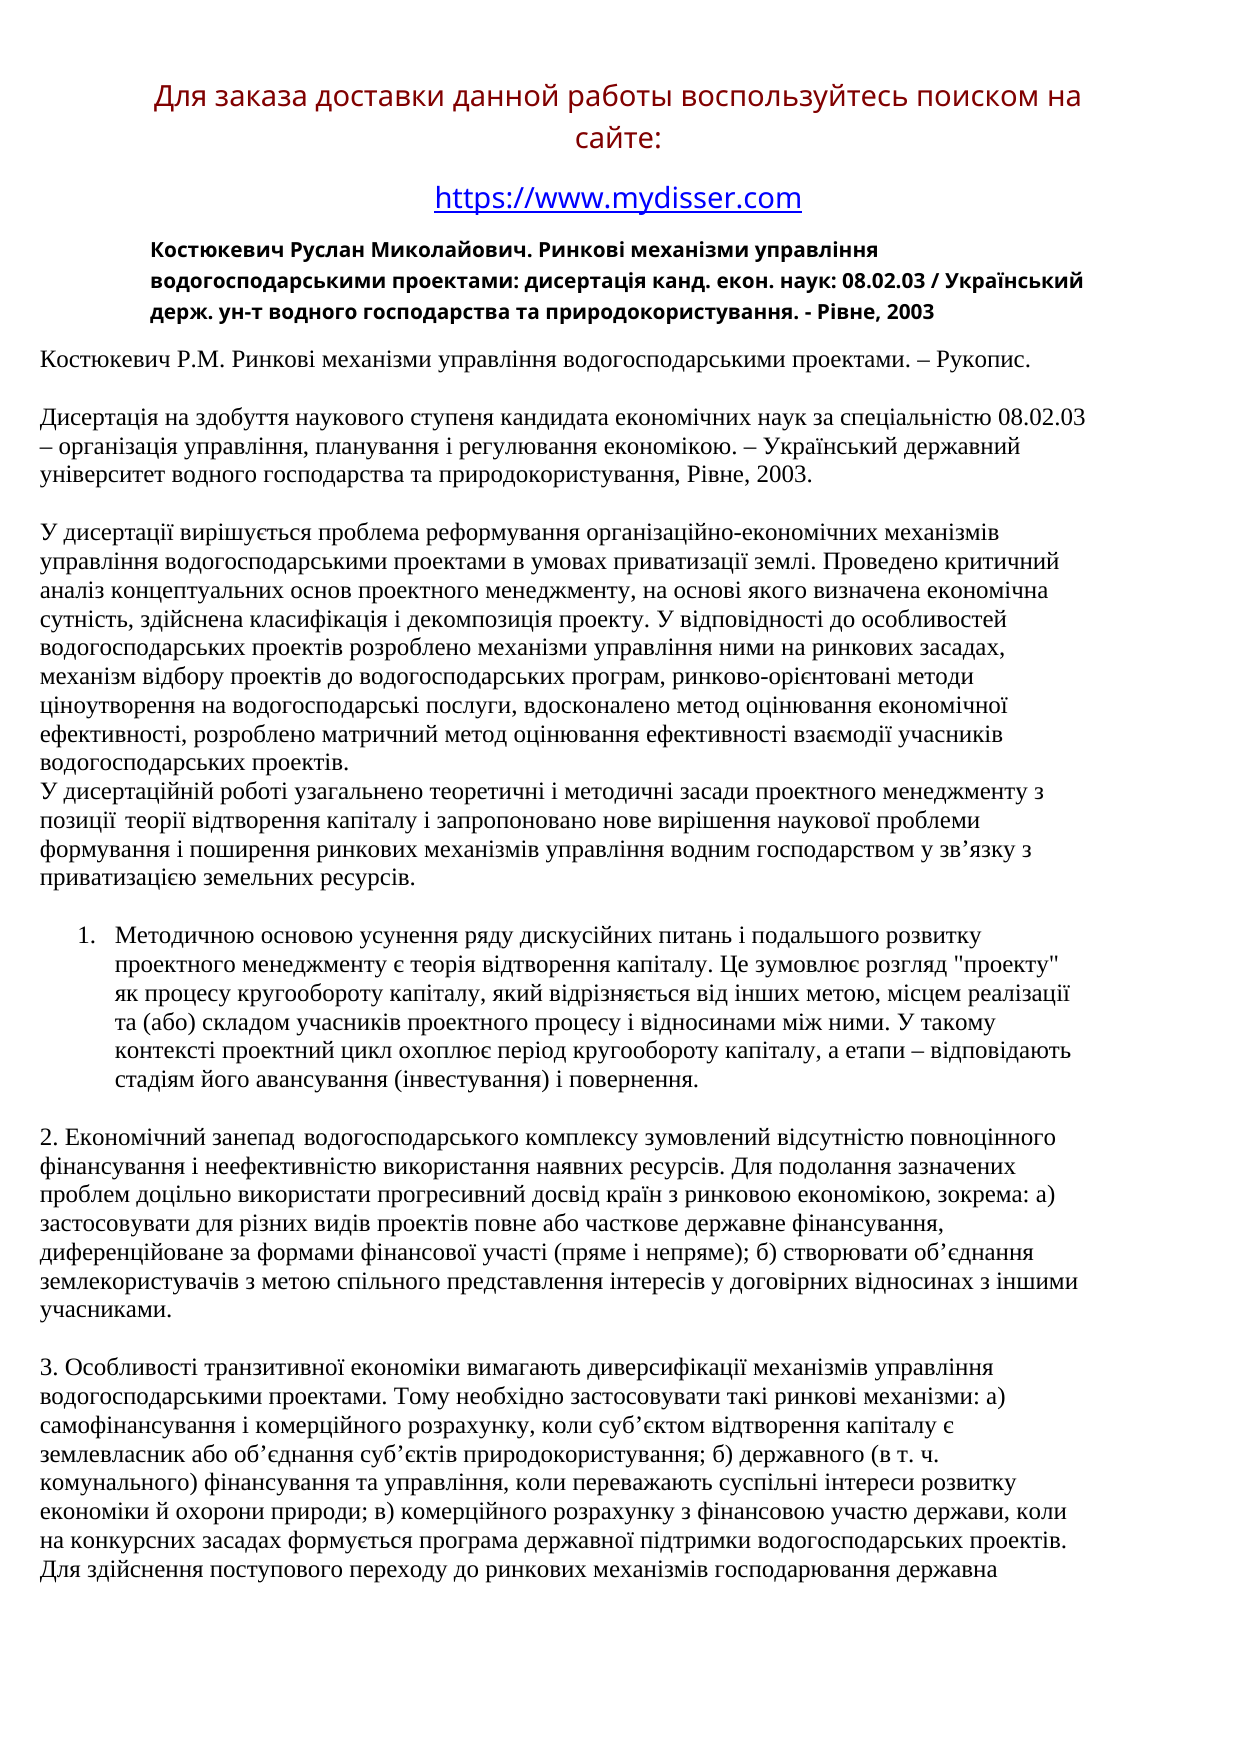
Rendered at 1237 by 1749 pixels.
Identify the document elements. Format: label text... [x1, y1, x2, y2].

table_cell [40, 776, 1086, 1582]
table_header [40, 344, 1086, 776]
text Костюкевич Руслан Миколайович. Ринкові механізми управління водогосподарськими проектами: дисертація канд. екон. наук: 08.02.03 / Український держ. ун-т водного господарства та природокористування. - Рівне, 2003 [150, 236, 1086, 325]
